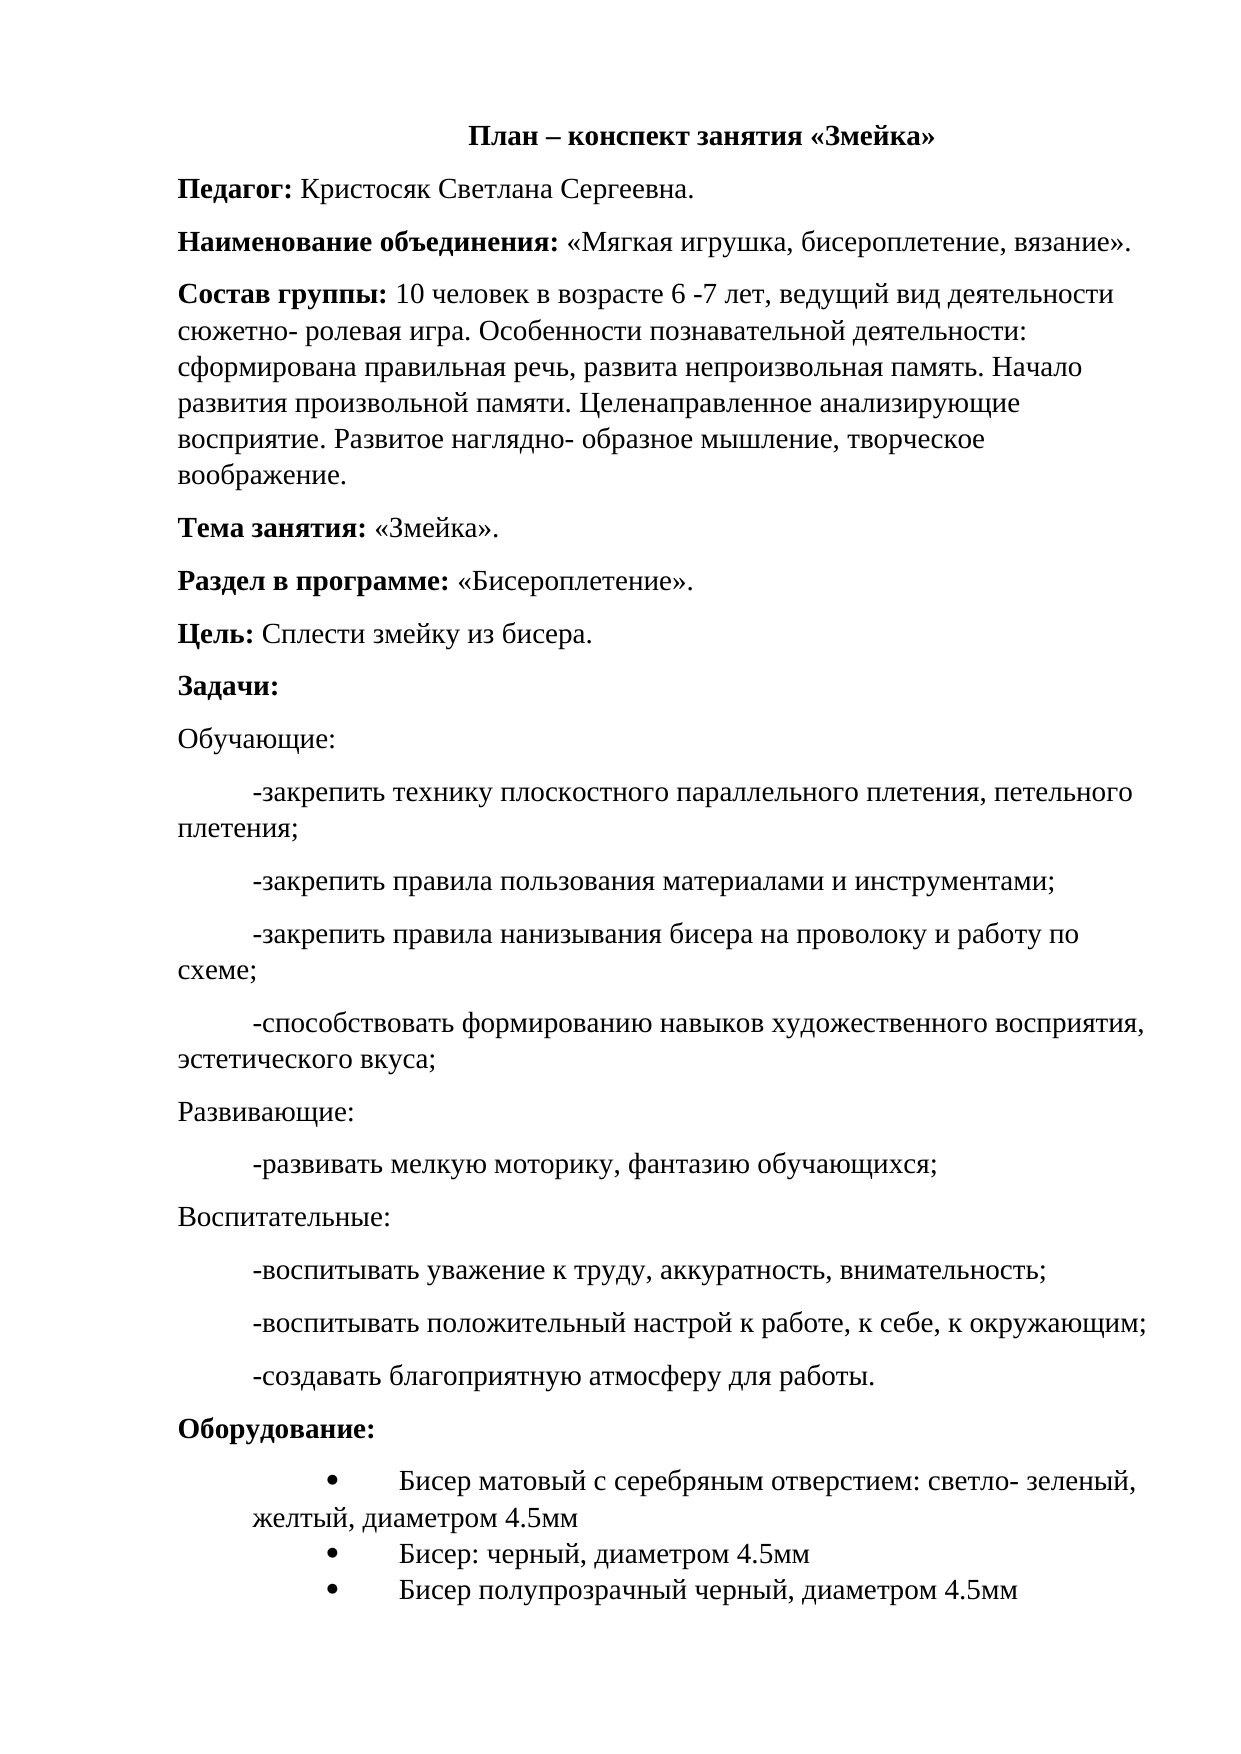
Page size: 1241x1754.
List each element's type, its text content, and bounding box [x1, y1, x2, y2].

list Бисер: черный, диаметром 4.5мм [252, 1536, 1152, 1569]
text Задачи: [177, 668, 1152, 702]
text -создавать благоприятную атмосферу для работы. [177, 1358, 1152, 1391]
text Наименование объединения: «Мягкая игрушка, бисероплетение, вязание». [177, 224, 1152, 257]
text -способствовать формированию навыков художественного восприятия, эстетического вкуса; [177, 1005, 1152, 1074]
text Тема занятия: «Змейка». [177, 510, 1152, 544]
list Бисер полупрозрачный черный, диаметром 4.5мм [252, 1572, 1152, 1606]
text Обучающие: [177, 721, 1152, 755]
text -воспитывать положительный настрой к работе, к себе, к окружающим; [177, 1305, 1152, 1339]
text -закрепить правила нанизывания бисера на проволоку и работу по схеме; [177, 916, 1152, 986]
list Бисер матовый с серебряным отверстием: светло- зеленый, желтый, диаметром 4.5мм [252, 1463, 1152, 1533]
text -закрепить технику плоскостного параллельного плетения, петельного плетения; [177, 774, 1152, 844]
text План – конспект занятия «Змейка» [177, 118, 1152, 152]
text -закрепить правила пользования материалами и инструментами; [177, 863, 1152, 897]
text Раздел в программе: «Бисероплетение». [177, 563, 1152, 596]
text -воспитывать уважение к труду, аккуратность, внимательность; [177, 1252, 1152, 1286]
text Развивающие: [177, 1094, 1152, 1127]
text Педагог: Кристосяк Светлана Сергеевна. [177, 171, 1152, 204]
text Состав группы: 10 человек в возрасте 6 -7 лет, ведущий вид деятельности сюжетно- ролевая игра. Особенности познавательной деятельности: сформирована правильная речь, развита непроизвольная память. Начало развития произвольной памяти. Целенаправленное анализирующие восприятие. Развитое наглядно- образное мышление, творческое воображение. [177, 277, 1152, 491]
text Цель: Сплести змейку из бисера. [177, 616, 1152, 649]
text -развивать мелкую моторику, фантазию обучающихся; [177, 1147, 1152, 1180]
text Воспитательные: [177, 1199, 1152, 1233]
text Оборудование: [177, 1411, 1152, 1444]
